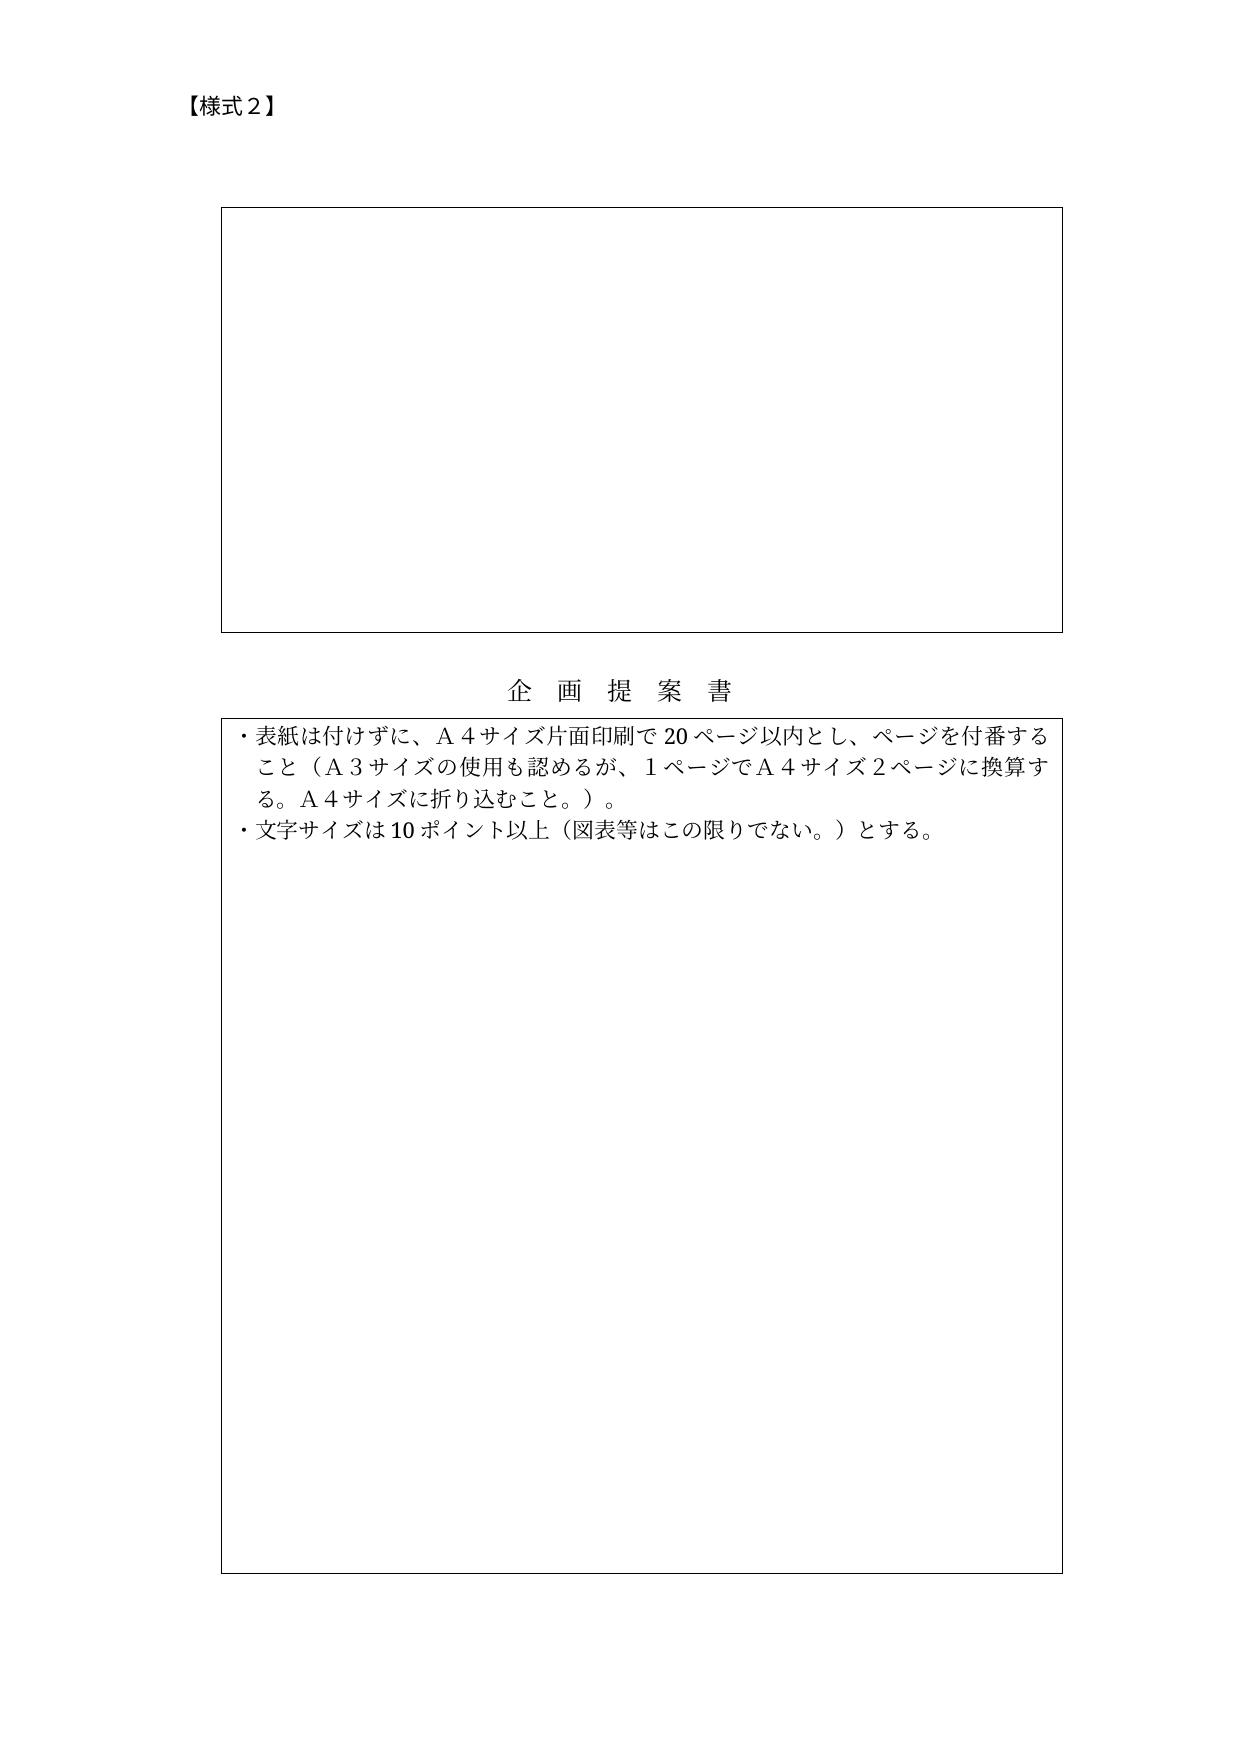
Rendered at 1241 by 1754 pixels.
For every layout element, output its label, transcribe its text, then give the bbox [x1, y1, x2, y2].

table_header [222, 719, 1062, 1572]
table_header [222, 208, 1062, 632]
text 企 画 提 案 書 [177, 671, 1063, 707]
